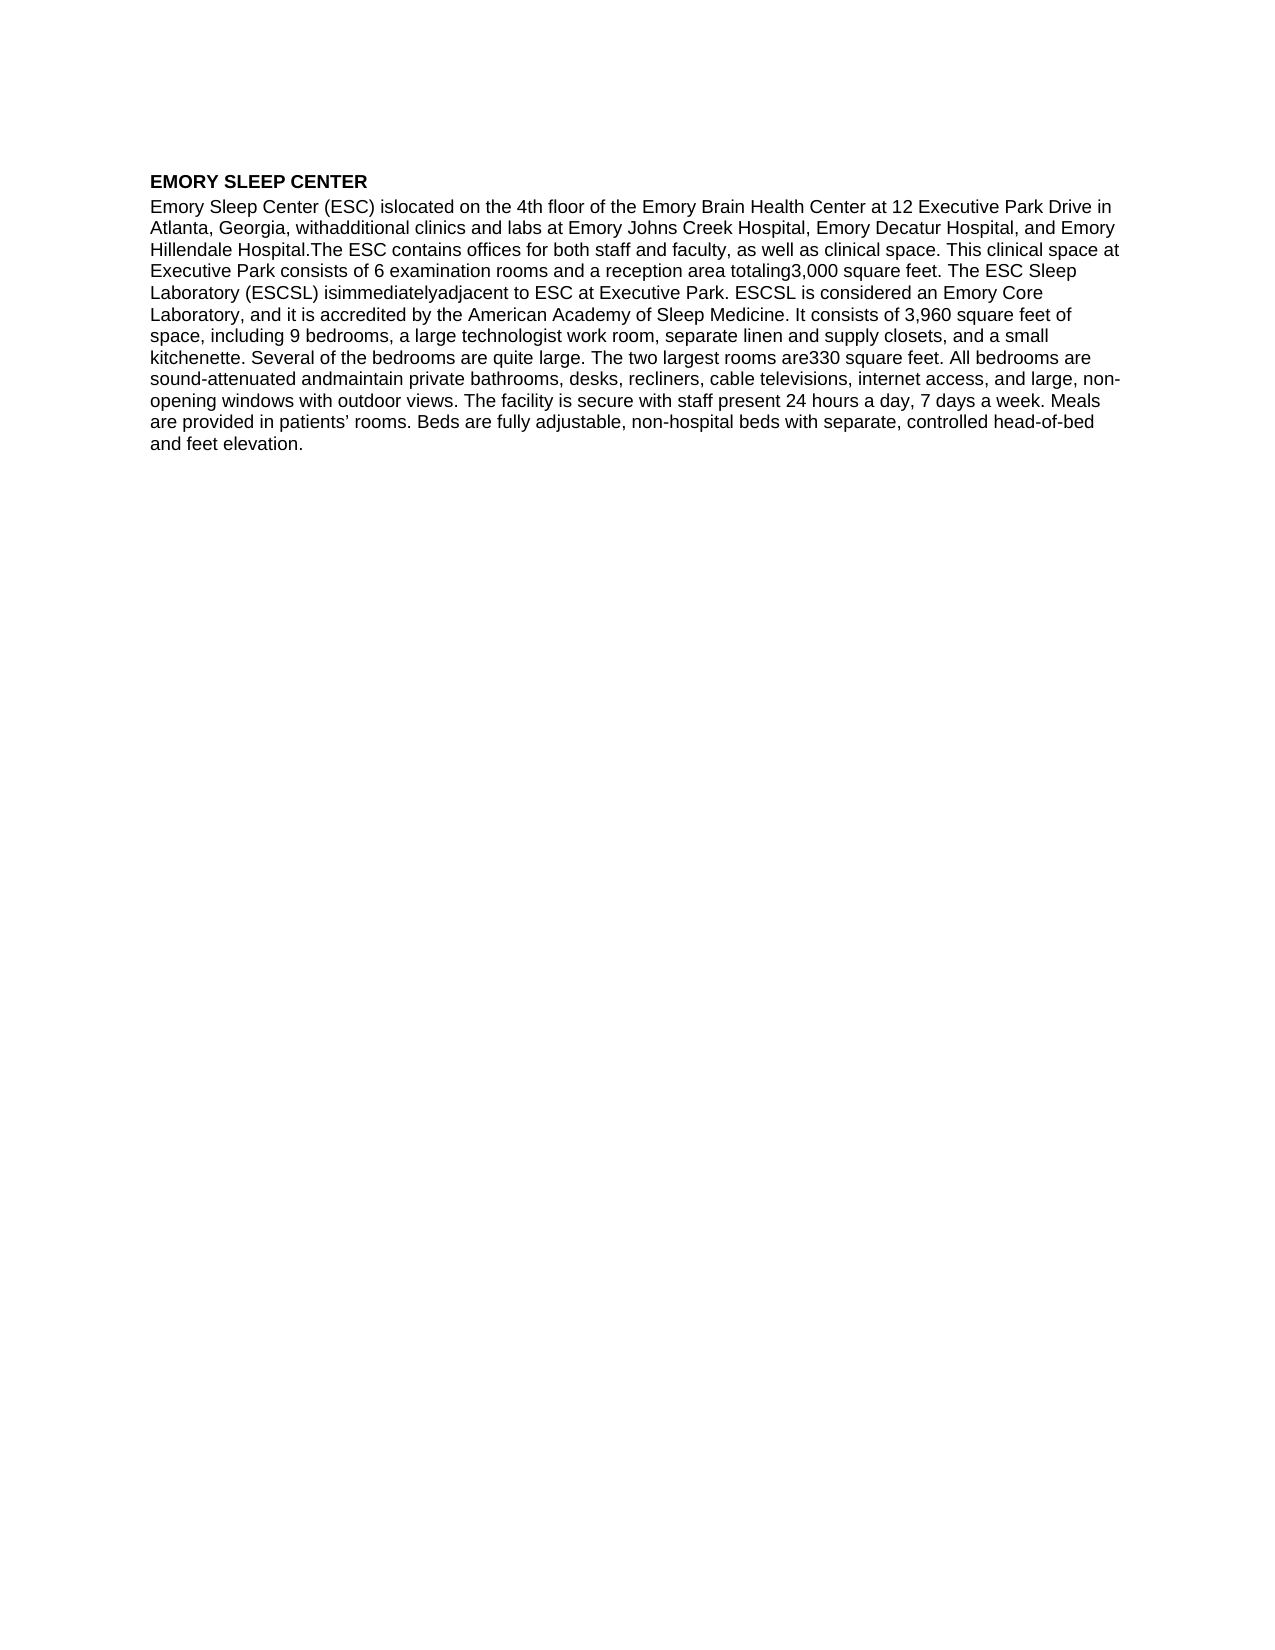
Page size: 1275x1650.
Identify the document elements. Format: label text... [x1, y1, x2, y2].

text Emory Sleep Center (ESC) islocated on the 4th floor of the Emory Brain Health Center at 12 Executive Park Drive in Atlanta, Georgia, withadditional clinics and labs at Emory Johns Creek Hospital, Emory Decatur Hospital, and Emory Hillendale Hospital.The ESC contains offices for both staff and faculty, as well as clinical space. This clinical space at Executive Park consists of 6 examination rooms and a reception area totaling3,000 square feet. The ESC Sleep Laboratory (ESCSL) isimmediatelyadjacent to ESC at Executive Park. ESCSL is considered an Emory Core Laboratory, and it is accredited by the American Academy of Sleep Medicine. It consists of 3,960 square feet of space, including 9 bedrooms, a large technologist work room, separate linen and supply closets, and a small kitchenette. Several of the bedrooms are quite large. The two largest rooms are330 square feet. All bedrooms are sound-attenuated andmaintain private bathrooms, desks, recliners, cable televisions, internet access, and large, non-opening windows with outdoor views. The facility is secure with staff present 24 hours a day, 7 days a week. Meals are provided in patients’ rooms. Beds are fully adjustable, non-hospital beds with separate, controlled head-of-bed and feet elevation. [150, 196, 1125, 454]
subtitle Emory Sleep Center [150, 171, 1125, 192]
